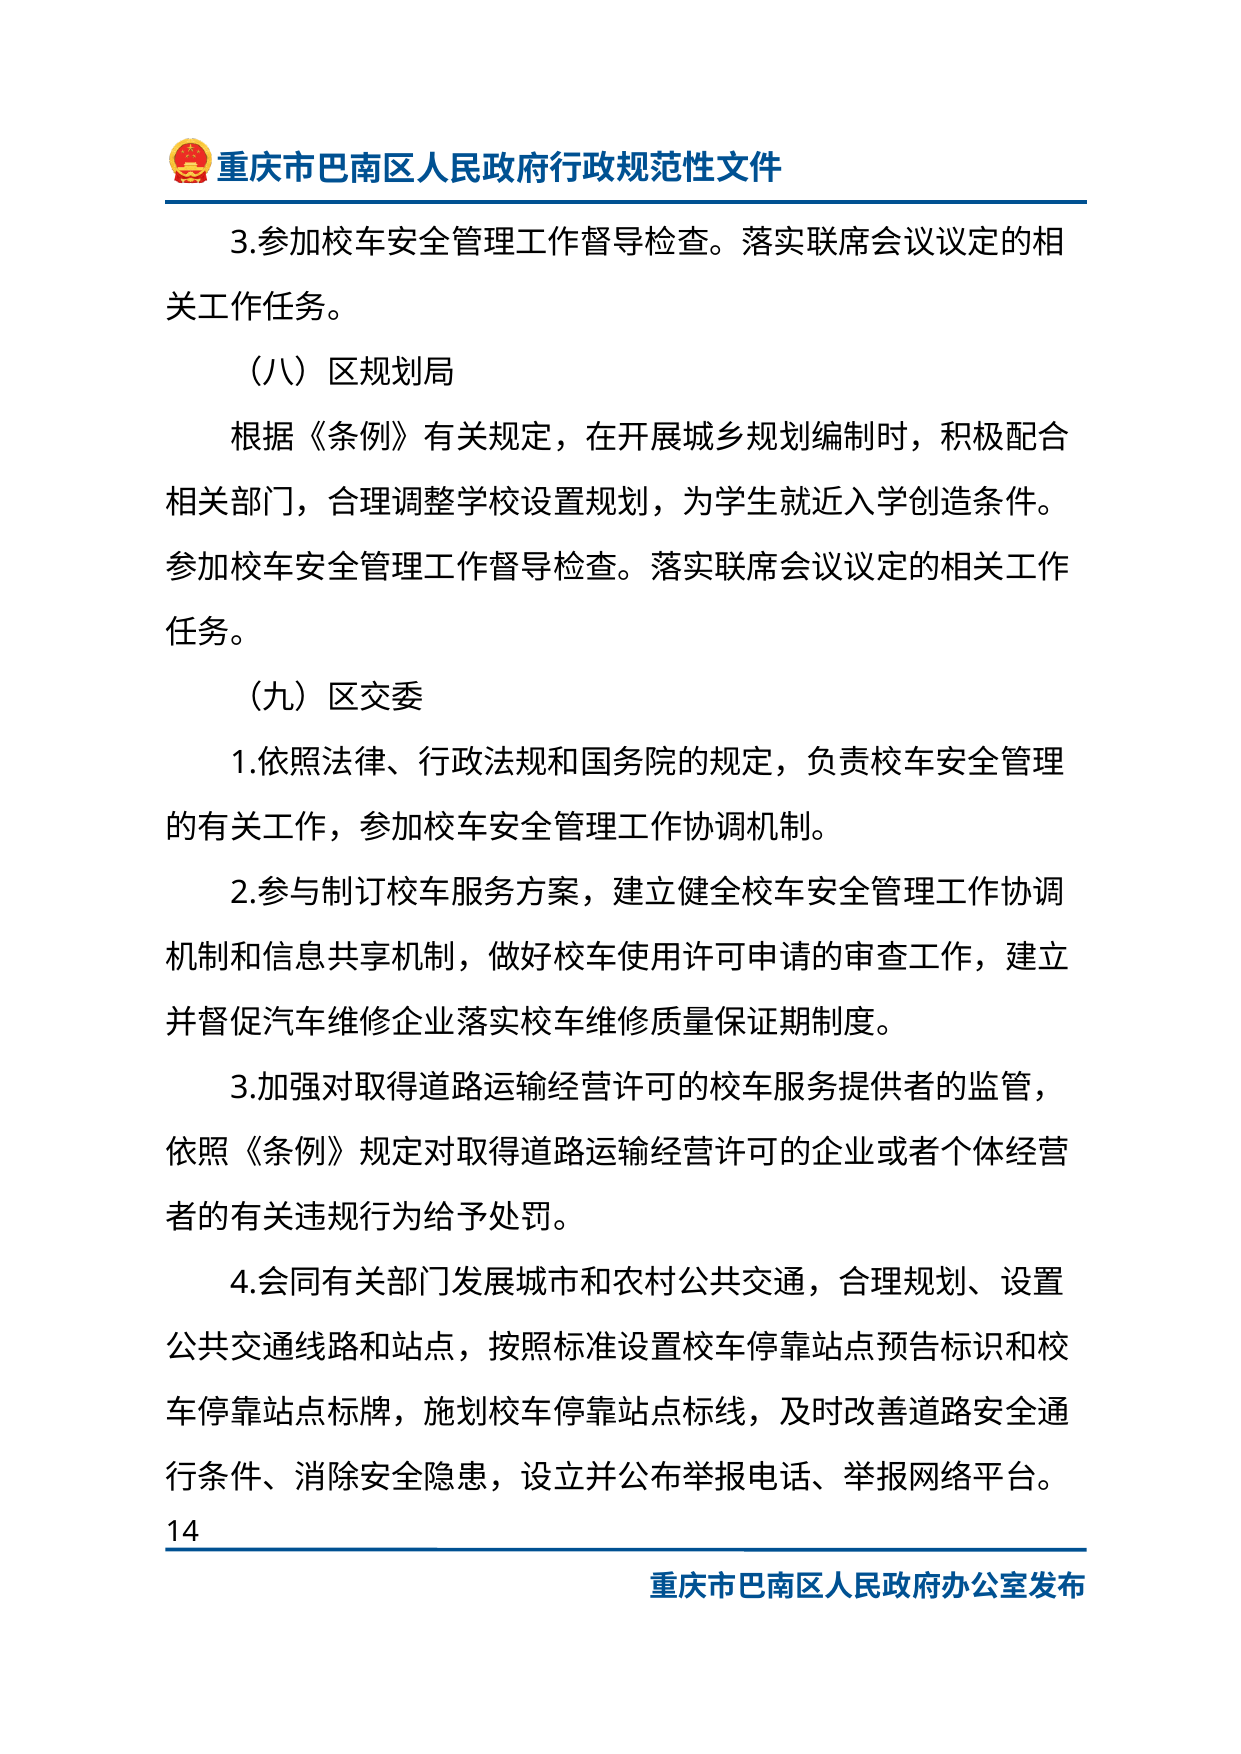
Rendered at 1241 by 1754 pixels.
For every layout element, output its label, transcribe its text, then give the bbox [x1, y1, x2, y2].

text 3.参加校车安全管理工作督导检查。落实联席会议议定的相关工作任务。 [165, 207, 1087, 337]
text 1.依照法律、行政法规和国务院的规定，负责校车安全管理的有关工作，参加校车安全管理工作协调机制。 [165, 727, 1087, 857]
text （九）区交委 [165, 662, 1087, 727]
text 根据《条例》有关规定，在开展城乡规划编制时，积极配合相关部门，合理调整学校设置规划，为学生就近入学创造条件。参加校车安全管理工作督导检查。落实联席会议议定的相关工作任务。 [165, 402, 1087, 662]
text 4.会同有关部门发展城市和农村公共交通，合理规划、设置公共交通线路和站点，按照标准设置校车停靠站点预告标识和校车停靠站点标牌，施划校车停靠站点标线，及时改善道路安全通行条件、消除安全隐患，设立并公布举报电话、举报网络平台。 [165, 1247, 1087, 1507]
text （八）区规划局 [165, 337, 1087, 402]
text 2.参与制订校车服务方案，建立健全校车安全管理工作协调机制和信息共享机制，做好校车使用许可申请的审查工作，建立并督促汽车维修企业落实校车维修质量保证期制度。 [165, 857, 1087, 1052]
picture [165, 136, 216, 187]
text 3.加强对取得道路运输经营许可的校车服务提供者的监管，依照《条例》规定对取得道路运输经营许可的企业或者个体经营者的有关违规行为给予处罚。 [165, 1052, 1087, 1247]
